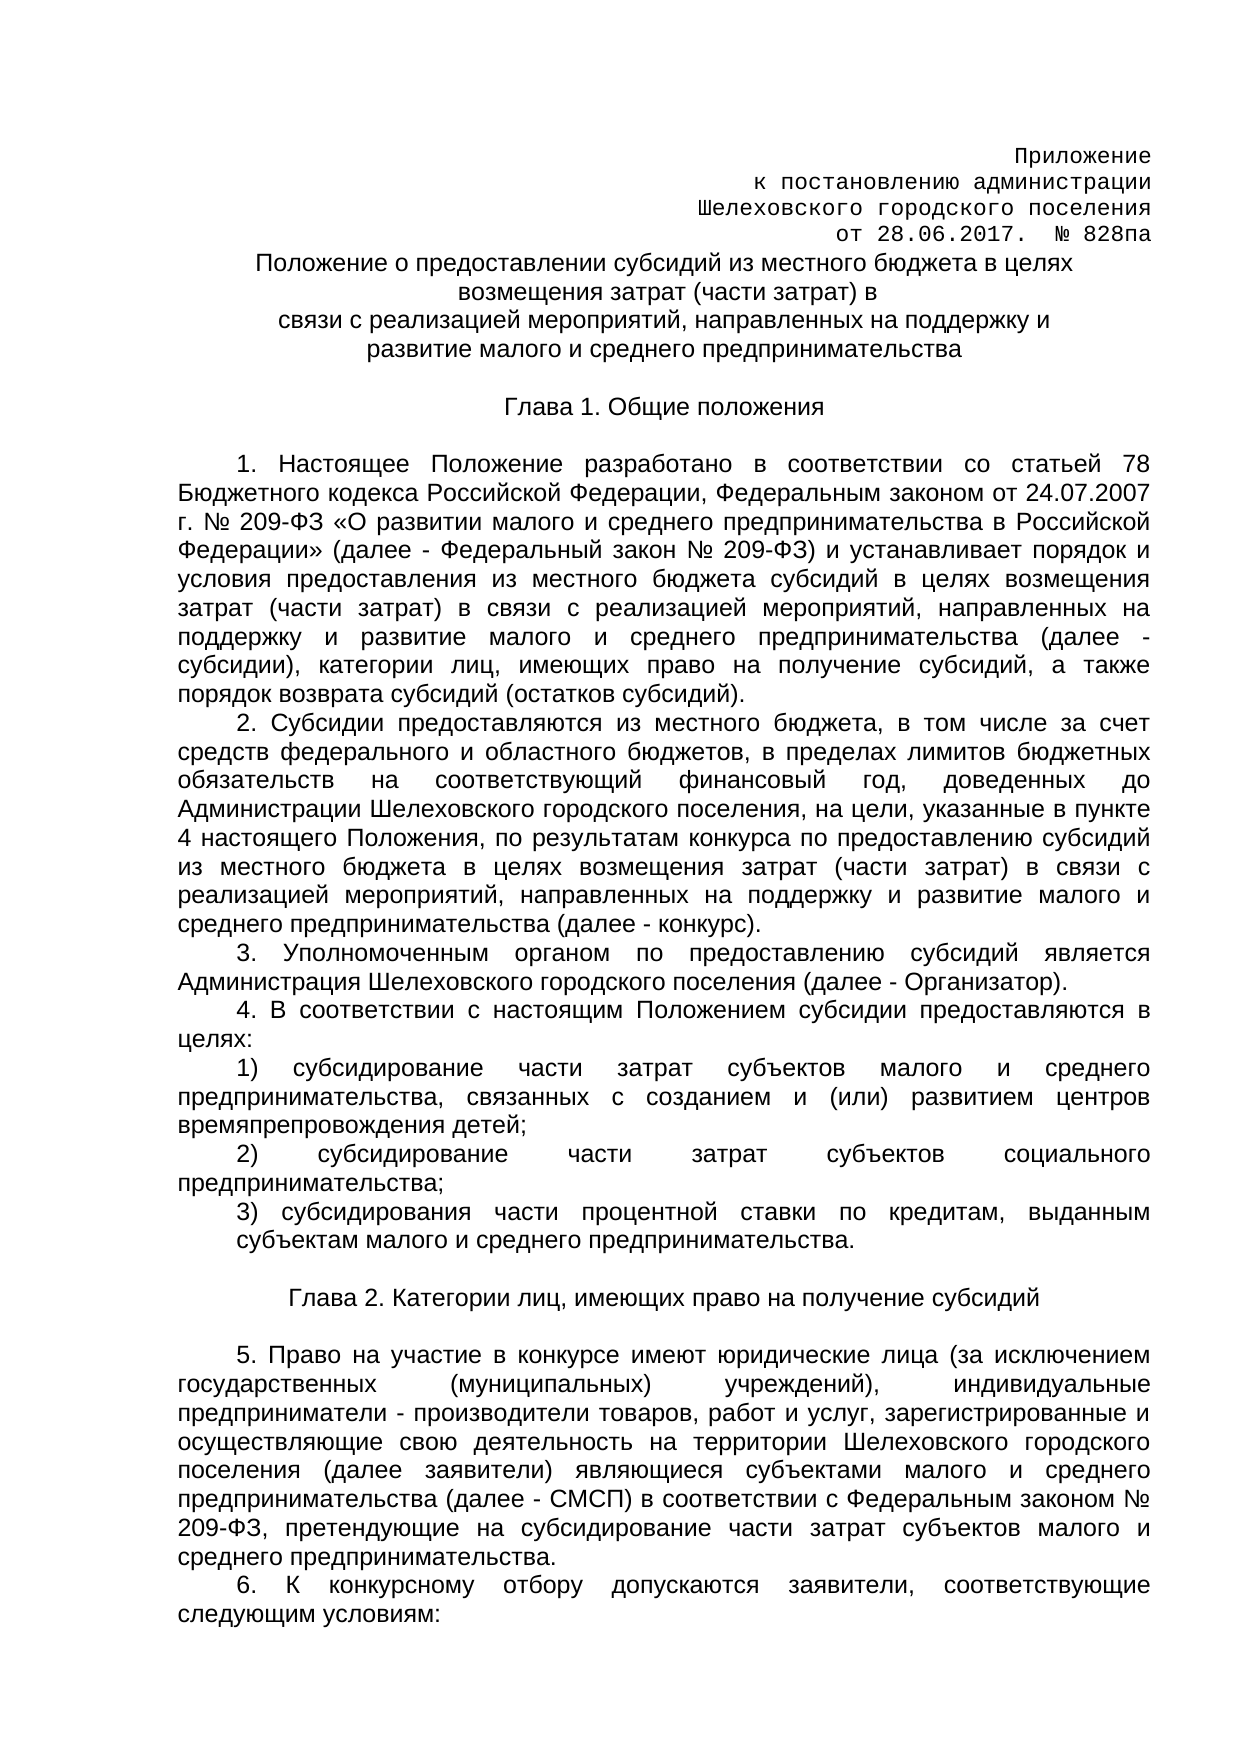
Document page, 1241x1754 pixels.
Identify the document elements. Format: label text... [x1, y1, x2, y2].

text Положение о предоставлении субсидий из местного бюджета в целях [177, 248, 1152, 277]
text 5. Право на участие в конкурсе имеют юридические лица (за исключением государственных (муниципальных) учреждений), индивидуальные предприниматели - производители товаров, работ и услуг, зарегистрированные и осуществляющие свою деятельность на территории Шелеховского городского поселения (далее заявители) являющиеся субъектами малого и среднего предпринимательства (далее - СМСП) в соответствии с Федеральным законом № 209-ФЗ, претендующие на субсидирование части затрат субъектов малого и среднего предпринимательства. [177, 1340, 1152, 1570]
text Глава 2. Категории лиц, имеющих право на получение субсидий [177, 1283, 1152, 1312]
text 1. Настоящее Положение разработано в соответствии со статьей 78 Бюджетного кодекса Российской Федерации, Федеральным законом от 24.07.2007 г. № 209-ФЗ «О развитии малого и среднего предпринимательства в Российской Федерации» (далее - Федеральный закон № 209-ФЗ) и устанавливает порядок и условия предоставления из местного бюджета субсидий в целях возмещения затрат (части затрат) в связи с реализацией мероприятий, направленных на поддержку и развитие малого и среднего предпринимательства (далее - субсидии), категории лиц, имеющих право на получение субсидий, а также порядок возврата субсидий (остатков субсидий). [177, 449, 1152, 708]
text развитие малого и среднего предпринимательства [177, 334, 1152, 363]
text связи с реализацией мероприятий, направленных на поддержку и [177, 305, 1152, 334]
text 6. К конкурсному отбору допускаются заявители, соответствующие следующим условиям: [177, 1570, 1152, 1628]
text Шелеховского городского поселения [177, 196, 1152, 222]
text Глава 1. Общие положения [177, 392, 1152, 420]
text возмещения затрат (части затрат) в [177, 277, 1152, 305]
text 2. Субсидии предоставляются из местного бюджета, в том числе за счет средств федерального и областного бюджетов, в пределах лимитов бюджетных обязательств на соответствующий финансовый год, доведенных до Администрации Шелеховского городского поселения, на цели, указанные в пункте 4 настоящего Положения, по результатам конкурса по предоставлению субсидий из местного бюджета в целях возмещения затрат (части затрат) в связи с реализацией мероприятий, направленных на поддержку и развитие малого и среднего предпринимательства (далее - конкурс). [177, 708, 1152, 938]
text 1) субсидирование части затрат субъектов малого и среднего предпринимательства, связанных с созданием и (или) развитием центров времяпрепровождения детей; [177, 1053, 1152, 1139]
text к постановлению администрации [177, 170, 1152, 196]
text от 28.06.2017. № 828па [177, 222, 1152, 248]
text 2) субсидирование части затрат субъектов социального предпринимательства; [177, 1139, 1152, 1197]
text 3. Уполномоченным органом по предоставлению субсидий является Администрация Шелеховского городского поселения (далее - Организатор). [177, 938, 1152, 995]
text 4. В соответствии с настоящим Положением субсидии предоставляются в целях: [177, 995, 1152, 1053]
text 3) субсидирования части процентной ставки по кредитам, выданным субъектам малого и среднего предпринимательства. [236, 1197, 1152, 1254]
text Приложение [177, 144, 1152, 170]
